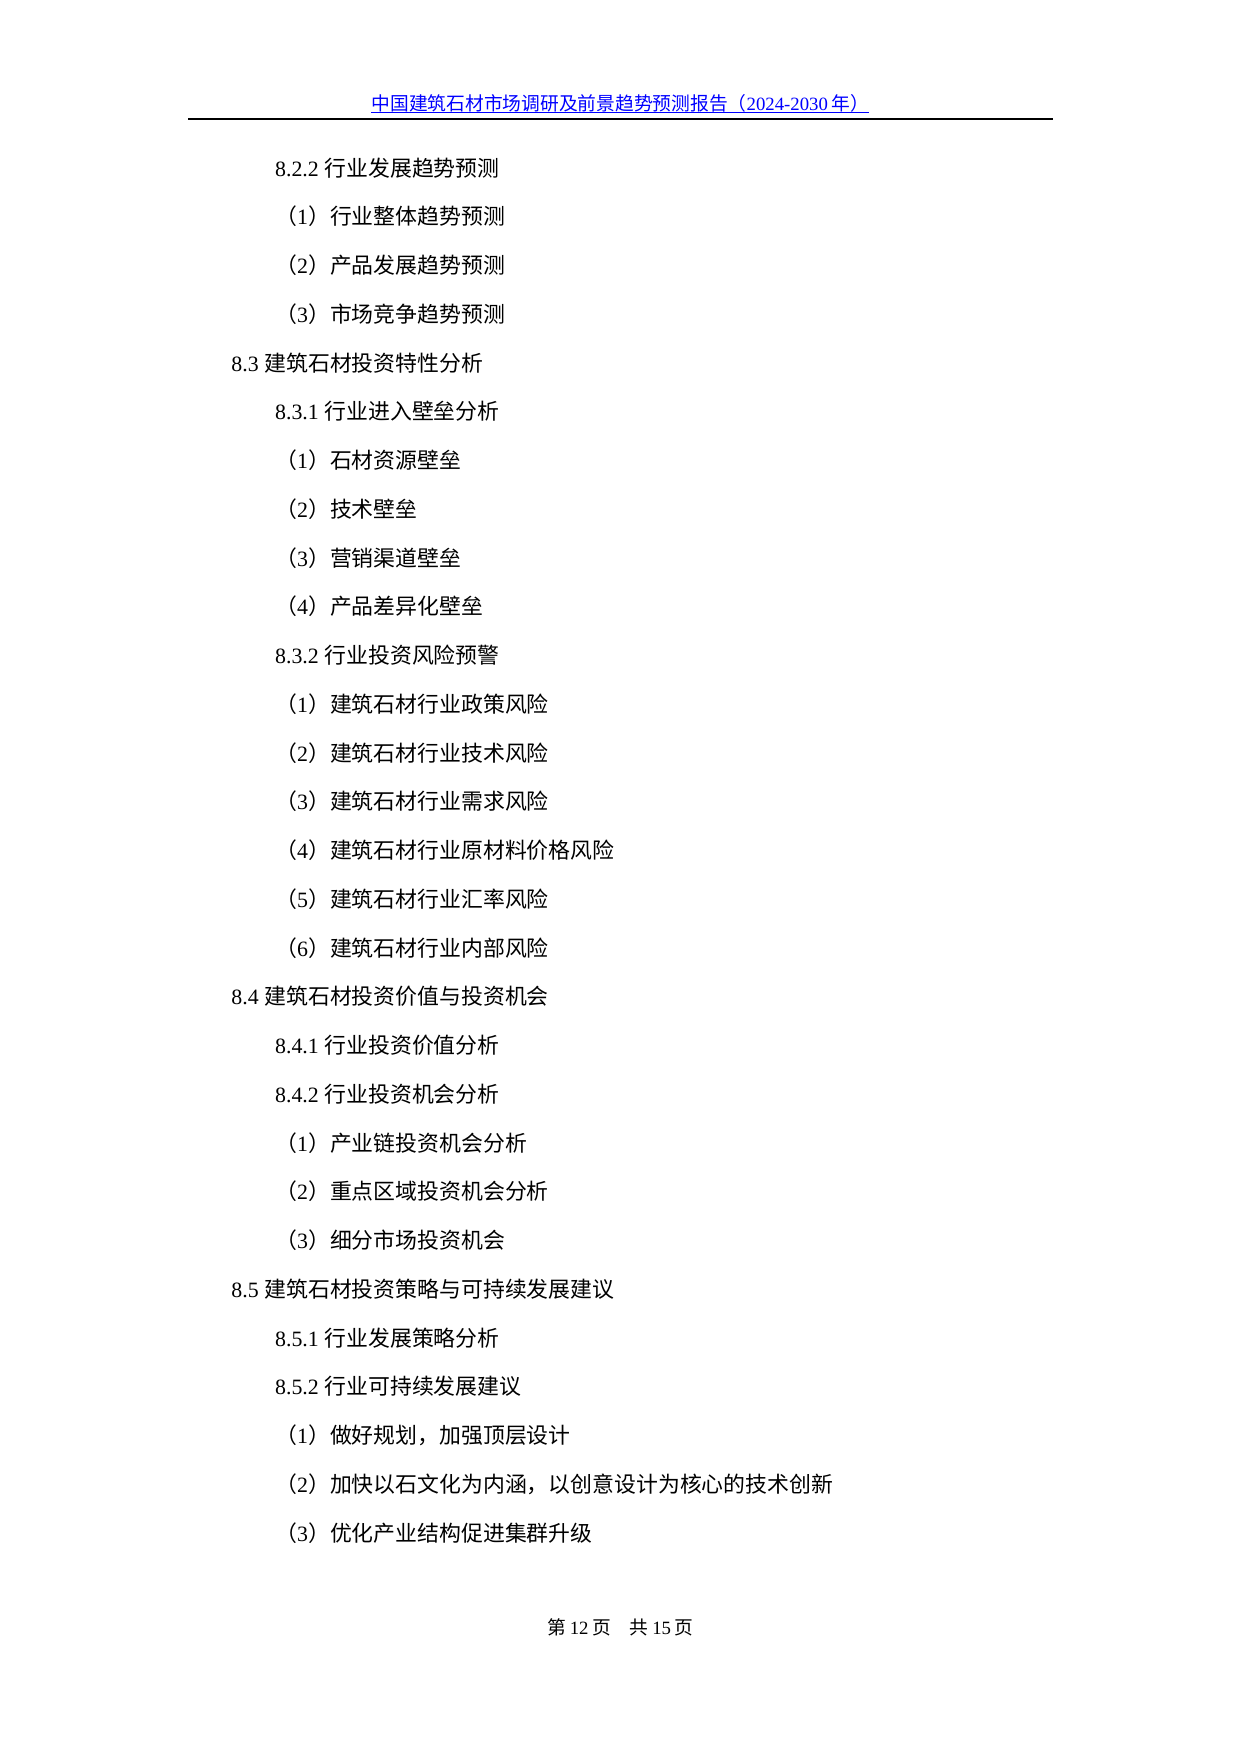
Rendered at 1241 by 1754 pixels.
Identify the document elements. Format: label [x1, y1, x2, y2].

text [187, 150, 1053, 1548]
